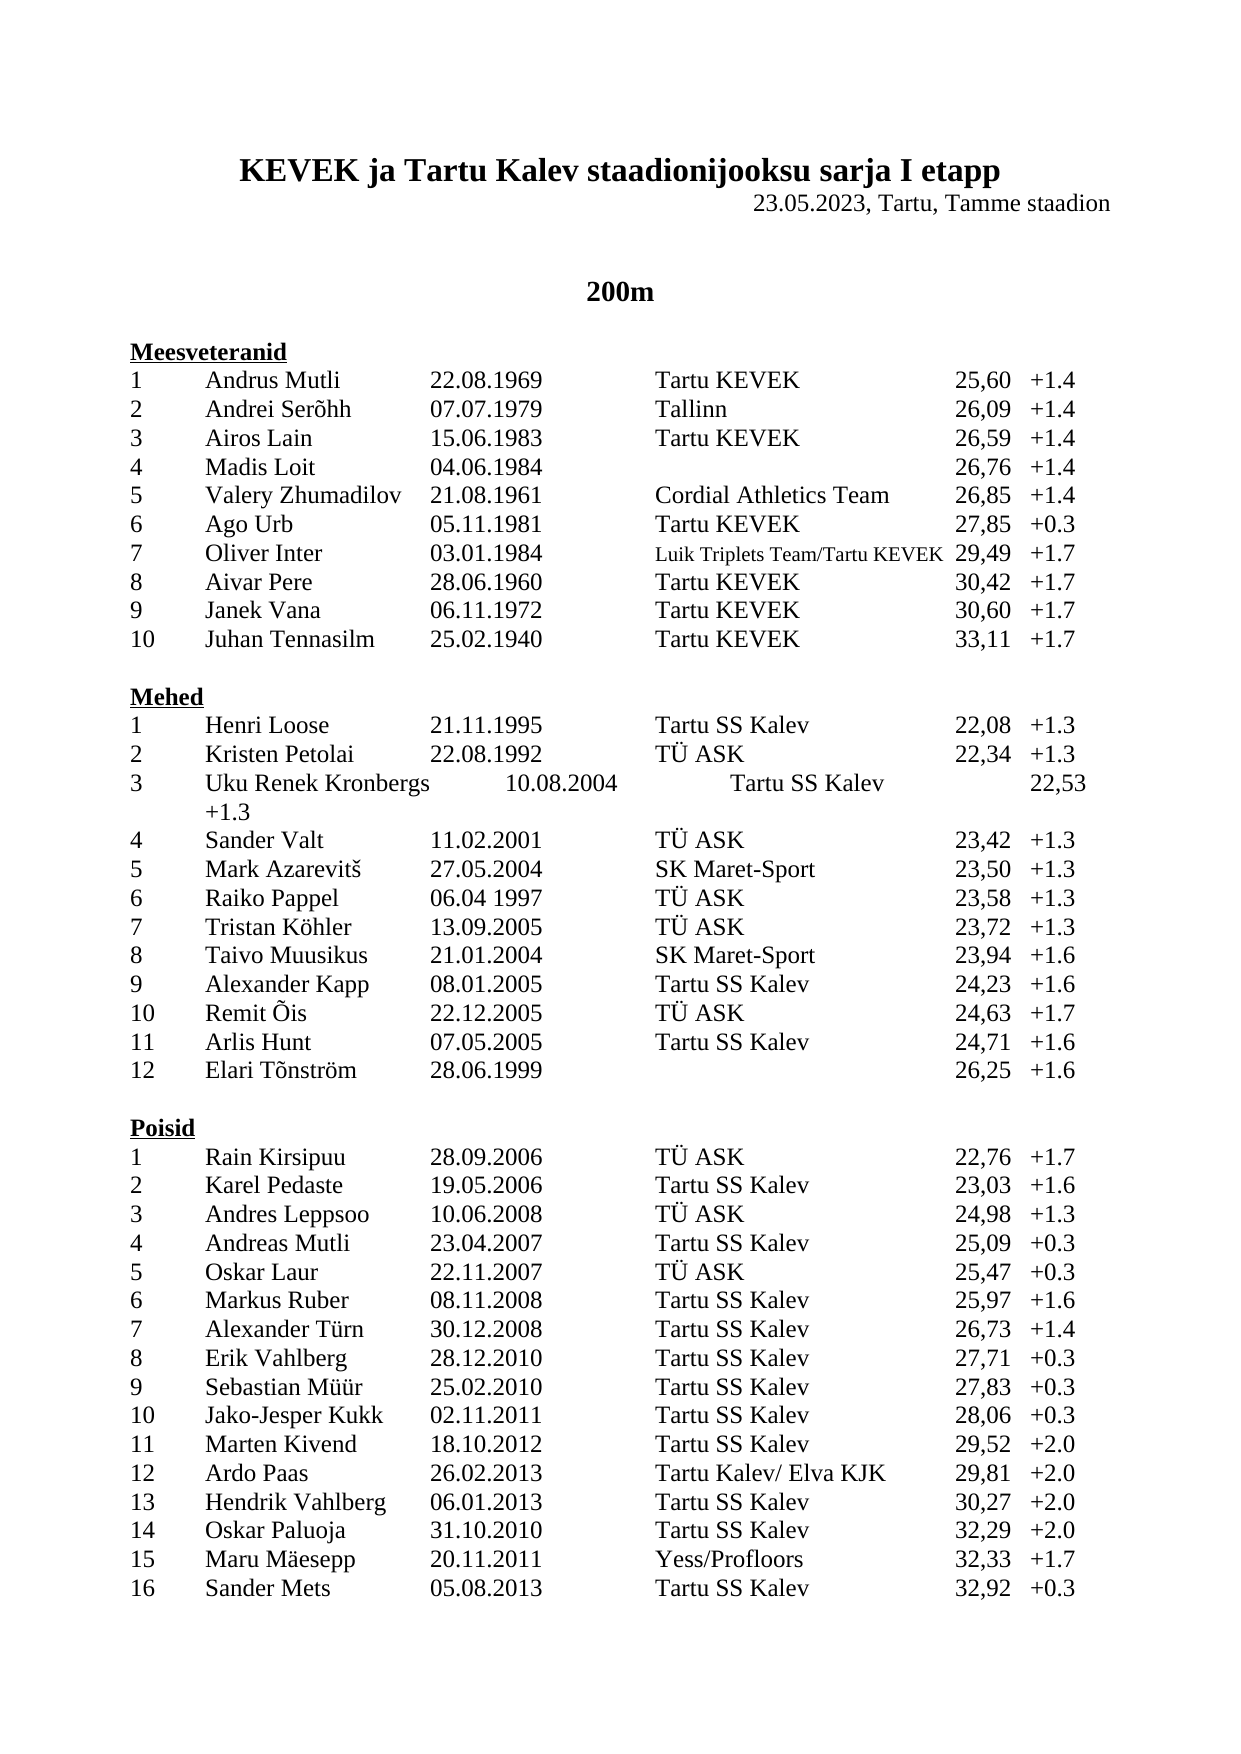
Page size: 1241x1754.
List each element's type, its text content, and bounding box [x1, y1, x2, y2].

text 15 Maru Mäesepp 20.11.2011 Yess/Profloors 32,33 +1.7 [130, 1544, 1110, 1573]
text 11 Arlis Hunt 07.05.2005 Tartu SS Kalev 24,71 +1.6 [130, 1027, 1110, 1056]
text 2 Karel Pedaste 19.05.2006 Tartu SS Kalev 23,03 +1.6 [130, 1171, 1110, 1199]
text 8 Taivo Muusikus 21.01.2004 SK Maret-Sport 23,94 +1.6 [130, 941, 1110, 969]
text 7 Tristan Köhler 13.09.2005 TÜ ASK 23,72 +1.3 [130, 912, 1110, 941]
text 2 Kristen Petolai 22.08.1992 TÜ ASK 22,34 +1.3 [130, 739, 1110, 768]
text 9 Alexander Kapp 08.01.2005 Tartu SS Kalev 24,23 +1.6 [130, 969, 1110, 998]
text 14 Oskar Paluoja 31.10.2010 Tartu SS Kalev 32,29 +2.0 [130, 1516, 1110, 1544]
text 10 Remit Õis 22.12.2005 TÜ ASK 24,63 +1.7 [130, 998, 1110, 1027]
text 16 Sander Mets 05.08.2013 Tartu SS Kalev 32,92 +0.3 [130, 1573, 1110, 1602]
text 7 Alexander Türn 30.12.2008 Tartu SS Kalev 26,73 +1.4 [130, 1314, 1110, 1343]
text 3 Uku Renek Kronbergs 10.08.2004 Tartu SS Kalev 22,53 +1.3 [130, 768, 1110, 826]
text 12 Ardo Paas 26.02.2013 Tartu Kalev/ Elva KJK 29,81 +2.0 [130, 1458, 1110, 1487]
text 8 Erik Vahlberg 28.12.2010 Tartu SS Kalev 27,71 +0.3 [130, 1343, 1110, 1372]
text 9 Sebastian Müür 25.02.2010 Tartu SS Kalev 27,83 +0.3 [130, 1372, 1110, 1401]
text 13 Hendrik Vahlberg 06.01.2013 Tartu SS Kalev 30,27 +2.0 [130, 1487, 1110, 1516]
text 1 Andrus Mutli 22.08.1969 Tartu KEVEK 25,60 +1.4 [130, 366, 1110, 394]
text 2 Andrei Serõhh 07.07.1979 Tallinn 26,09 +1.4 [130, 394, 1110, 423]
text 3 Airos Lain 15.06.1983 Tartu KEVEK 26,59 +1.4 [130, 423, 1110, 452]
text 1 Rain Kirsipuu 28.09.2006 TÜ ASK 22,76 +1.7 [130, 1142, 1110, 1171]
text 4 Andreas Mutli 23.04.2007 Tartu SS Kalev 25,09 +0.3 [130, 1228, 1110, 1257]
text 9 Janek Vana 06.11.1972 Tartu KEVEK 30,60 +1.7 [130, 596, 1110, 624]
text 5 Oskar Laur 22.11.2007 TÜ ASK 25,47 +0.3 [130, 1257, 1110, 1286]
text 6 Raiko Pappel 06.04 1997 TÜ ASK 23,58 +1.3 [130, 883, 1110, 912]
text 4 Madis Loit 04.06.1984 26,76 +1.4 [130, 452, 1110, 481]
text 5 Mark Azarevitš 27.05.2004 SK Maret-Sport 23,50 +1.3 [130, 854, 1110, 883]
text 10 Jako-Jesper Kukk 02.11.2011 Tartu SS Kalev 28,06 +0.3 [130, 1401, 1110, 1429]
text 10 Juhan Tennasilm 25.02.1940 Tartu KEVEK 33,11 +1.7 [130, 624, 1110, 653]
text 11 Marten Kivend 18.10.2012 Tartu SS Kalev 29,52 +2.0 [130, 1429, 1110, 1458]
text Poisid [130, 1113, 1110, 1142]
text 12 Elari Tõnström 28.06.1999 26,25 +1.6 [130, 1056, 1110, 1084]
text 8 Aivar Pere 28.06.1960 Tartu KEVEK 30,42 +1.7 [130, 567, 1110, 596]
text 6 Ago Urb 05.11.1981 Tartu KEVEK 27,85 +0.3 [130, 509, 1110, 538]
text Mehed [130, 682, 1110, 711]
text 4 Sander Valt 11.02.2001 TÜ ASK 23,42 +1.3 [130, 826, 1110, 854]
text 200m [130, 274, 1110, 308]
text 3 Andres Leppsoo 10.06.2008 TÜ ASK 24,98 +1.3 [130, 1199, 1110, 1228]
text 5 Valery Zhumadilov 21.08.1961 Cordial Athletics Team 26,85 +1.4 [130, 481, 1110, 509]
text 7 Oliver Inter 03.01.1984 Luik Triplets Team/Tartu KEVEK 29,49 +1.7 [130, 538, 1110, 567]
text 6 Markus Ruber 08.11.2008 Tartu SS Kalev 25,97 +1.6 [130, 1286, 1110, 1314]
text 23.05.2023, Tartu, Tamme staadion [130, 188, 1110, 217]
text KEVEK ja Tartu Kalev staadionijooksu sarja I etapp [130, 150, 1110, 188]
text Meesveteranid [130, 337, 1110, 366]
text 1 Henri Loose 21.11.1995 Tartu SS Kalev 22,08 +1.3 [130, 711, 1110, 739]
